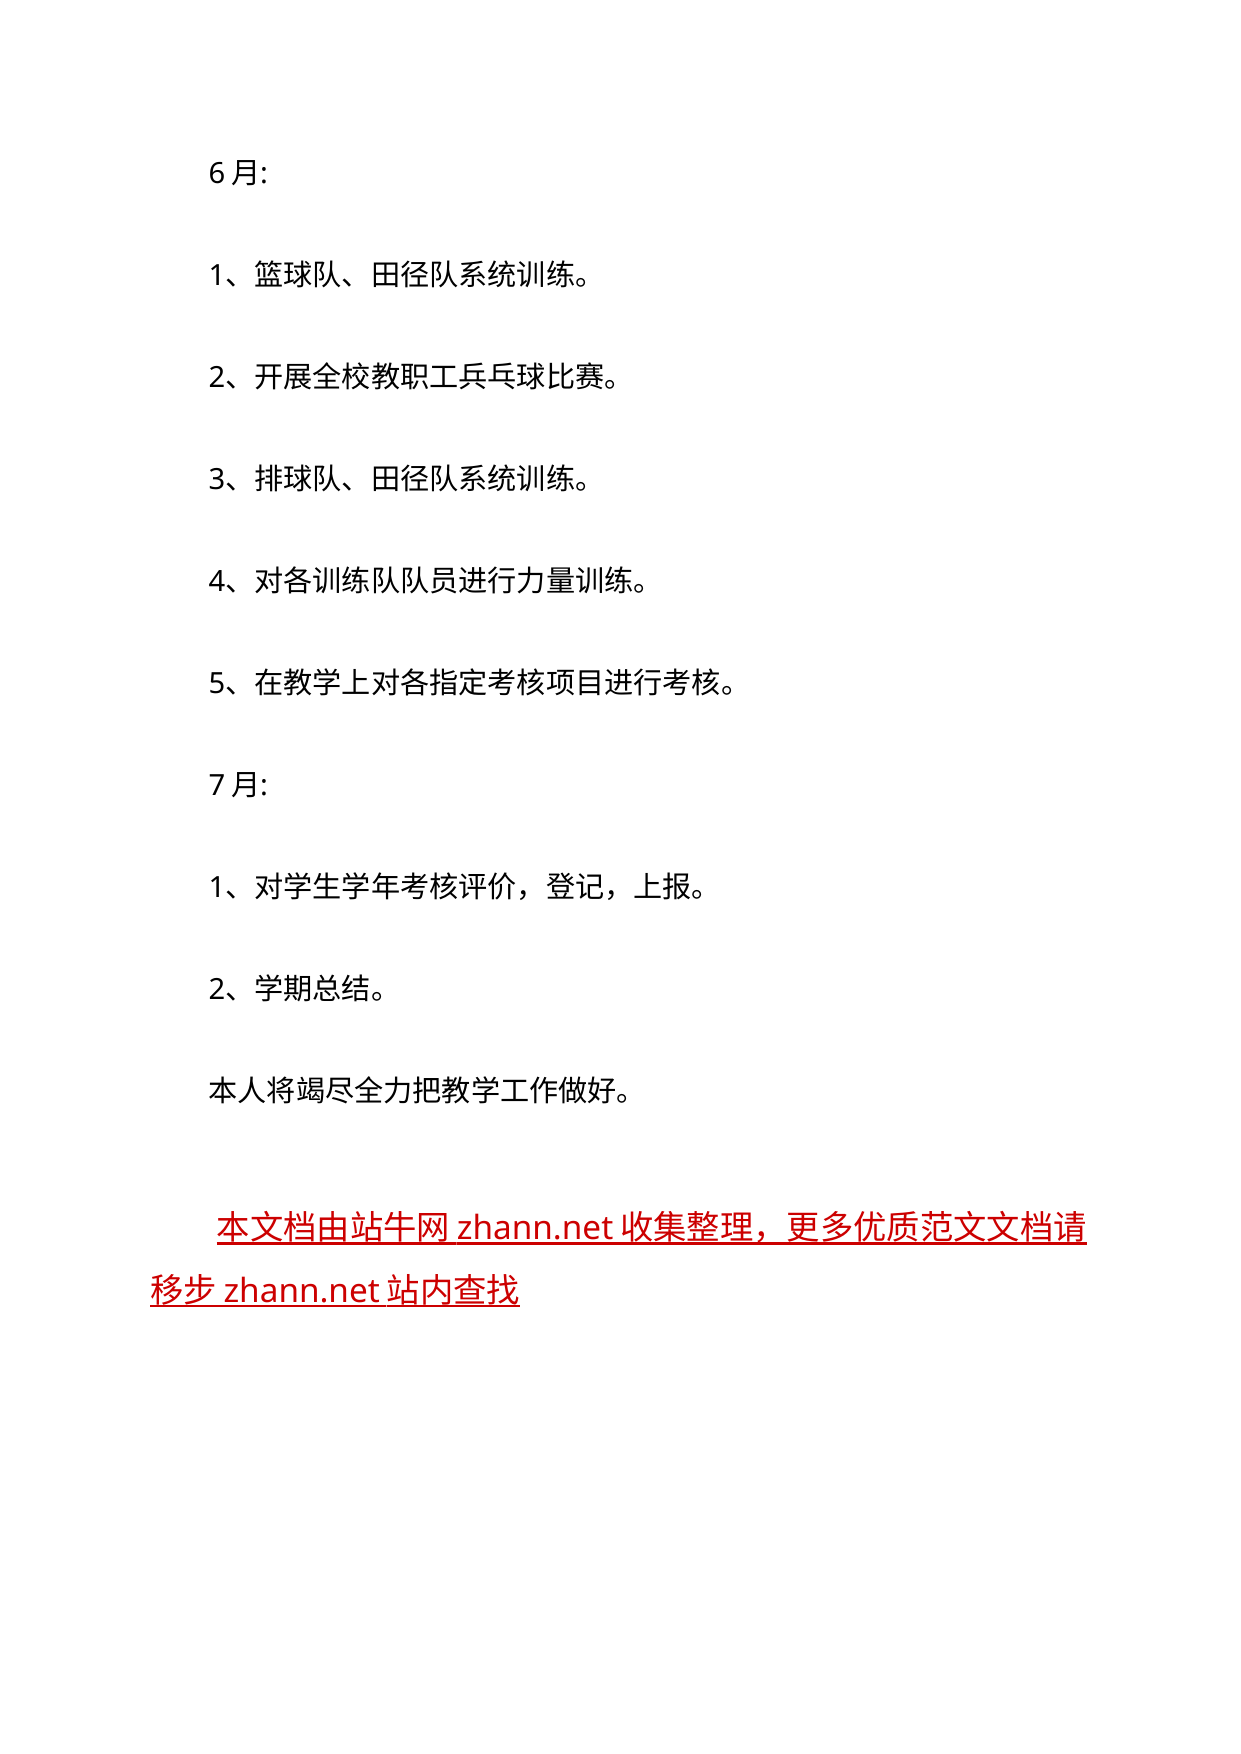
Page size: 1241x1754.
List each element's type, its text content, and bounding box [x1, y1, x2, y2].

text 2、学期总结。 [150, 966, 1090, 1008]
text 本人将竭尽全力把教学工作做好。 [150, 1068, 1090, 1110]
text 6月: [150, 150, 1090, 192]
text 4、对各训练队队员进行力量训练。 [150, 558, 1090, 600]
text 5、在教学上对各指定考核项目进行考核。 [150, 660, 1090, 702]
text 本文档由站牛网zhann.net收集整理，更多优质范文文档请移步zhann.net站内查找 [150, 1201, 1090, 1312]
text 2、开展全校教职工兵乓球比赛。 [150, 354, 1090, 396]
text 3、排球队、田径队系统训练。 [150, 456, 1090, 498]
text 1、篮球队、田径队系统训练。 [150, 252, 1090, 294]
text 7月: [150, 762, 1090, 804]
text 1、对学生学年考核评价，登记，上报。 [150, 864, 1090, 906]
